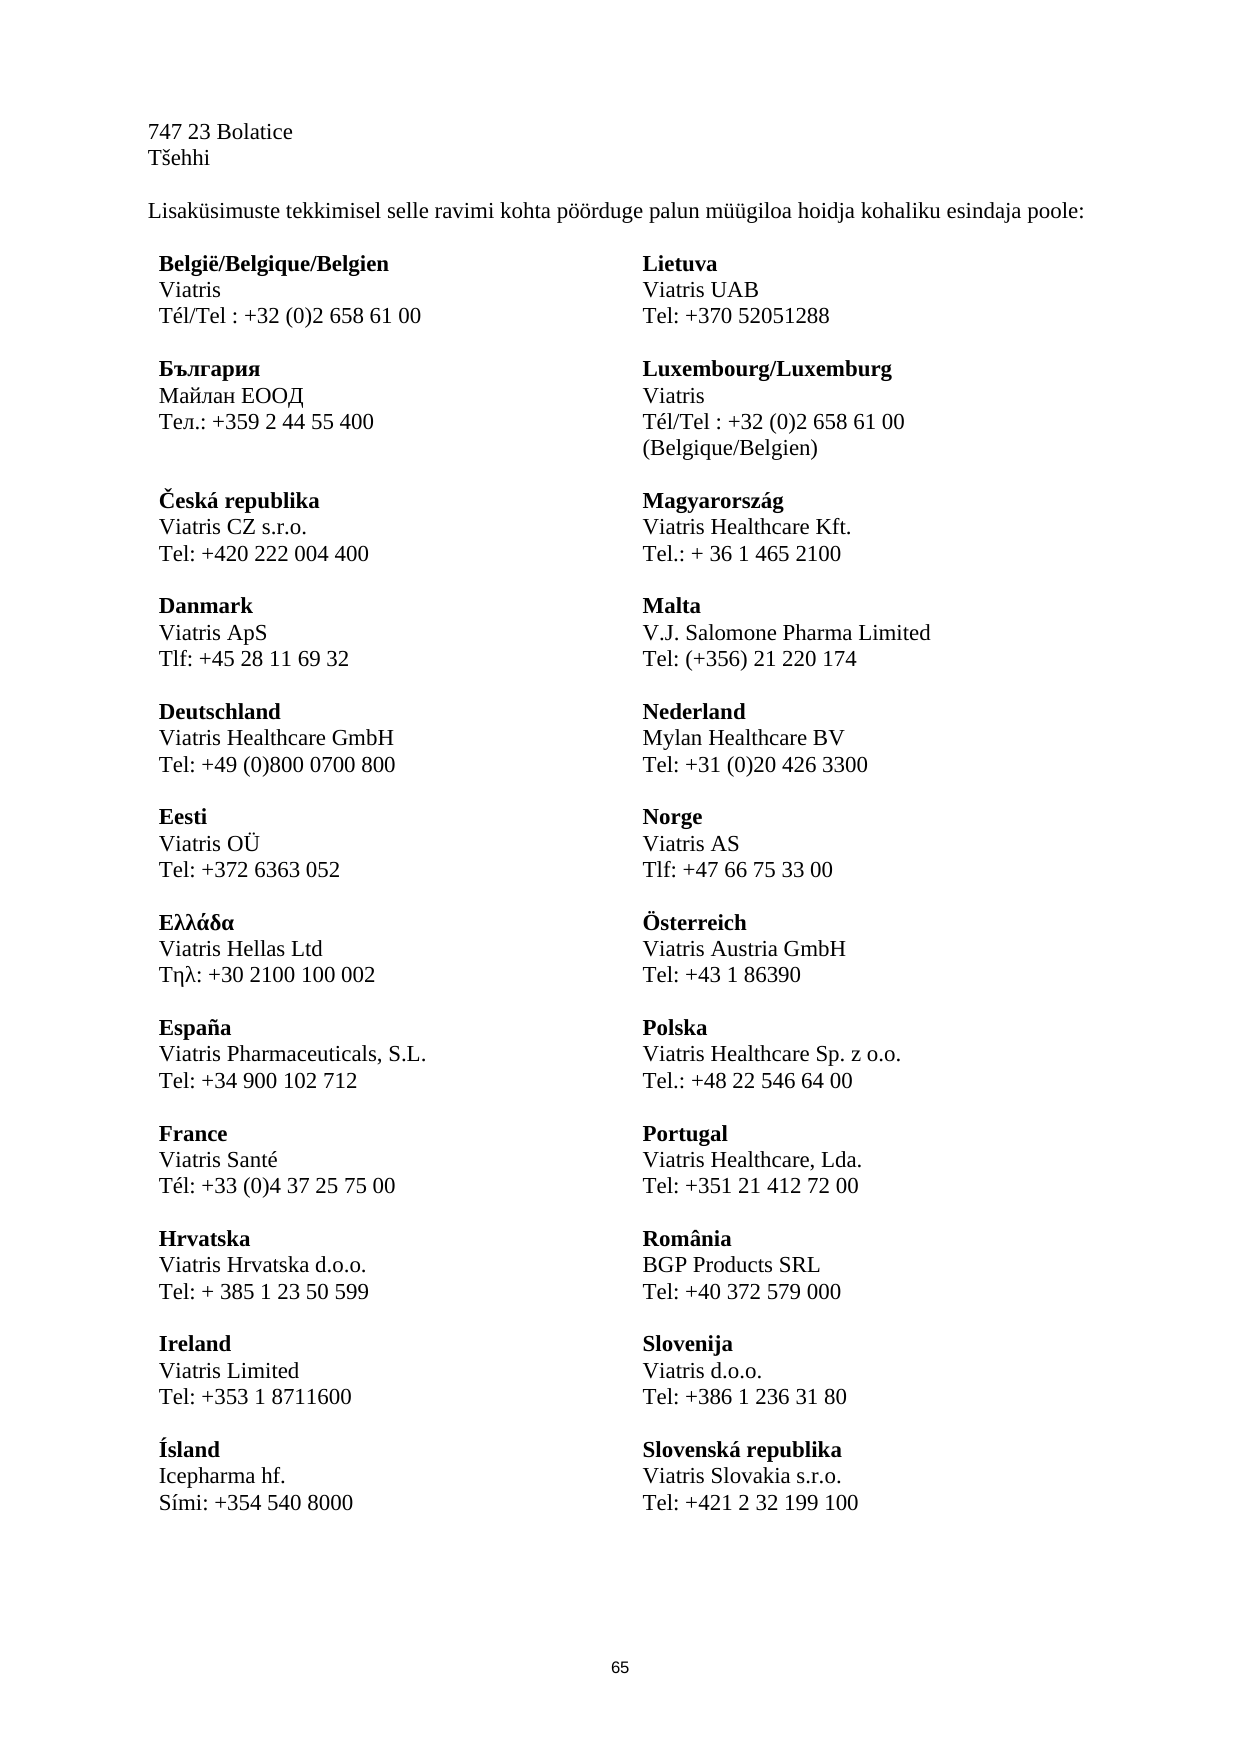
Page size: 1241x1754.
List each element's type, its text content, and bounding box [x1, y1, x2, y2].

table_cell Luxembourg/Luxemburg Viatris Tél/Tel : +32 (0)2 658 61 00 (Belgique/Belgien) [631, 355, 1119, 487]
list Tšehhi [148, 144, 1093, 171]
table_cell Magyarország Viatris Healthcare Kft. Tel.: + 36 1 465 2100 [631, 487, 1119, 592]
table_cell Deutschland Viatris Healthcare GmbH Tel: +49 (0)800 0700 800 [148, 698, 631, 803]
table_cell България Майлан ЕООД Тел.: +359 2 44 55 400 [148, 355, 631, 487]
table_header België/Belgique/Belgien Viatris Tél/Tel : +32 (0)2 658 61 00 [148, 250, 631, 355]
table_cell Nederland Mylan Healthcare BV Tel: +31 (0)20 426 3300 [631, 698, 1119, 803]
table_cell España Viatris Pharmaceuticals, S.L. Tel: +34 900 102 712 [148, 1014, 631, 1119]
table_cell Danmark Viatris ApS Tlf: +45 28 11 69 32 [148, 593, 631, 698]
table_cell Portugal Viatris Healthcare, Lda. Tel: +351 21 412 72 00 [631, 1120, 1119, 1225]
table_cell Österreich Viatris Austria GmbH Tel: +43 1 86390 [631, 909, 1119, 1014]
table_header Lietuva Viatris UAB Tel: +370 52051288 [631, 250, 1119, 355]
table_cell România BGP Products SRL Tel: +40 372 579 000 [631, 1225, 1119, 1330]
table_cell Polska Viatris Healthcare Sp. z o.o. Tel.: +48 22 546 64 00 [631, 1014, 1119, 1119]
table_cell Malta V.J. Salomone Pharma Limited Tel: (+356) 21 220 174 [631, 593, 1119, 698]
table_cell Česká republika Viatris CZ s.r.o. Tel: +420 222 004 400 [148, 487, 631, 592]
table_cell Hrvatska Viatris Hrvatska d.o.o. Tel: + 385 1 23 50 599 [148, 1225, 631, 1330]
table_cell Ireland Viatris Limited Tel: +353 1 8711600 [148, 1330, 631, 1436]
table_cell France Viatris Santé Tél: +33 (0)4 37 25 75 00 [148, 1120, 631, 1225]
table_cell Ελλάδα Viatris Hellas Ltd Τηλ: +30 2100 100 002 [148, 909, 631, 1014]
table_cell Ísland Icepharma hf. Sími: +354 540 8000 [148, 1436, 631, 1541]
table_cell Norge Viatris AS Tlf: +47 66 75 33 00 [631, 803, 1119, 909]
text 747 23 Bolatice [148, 118, 1093, 144]
table_cell Slovenská republika Viatris Slovakia s.r.o. Tel: +421 2 32 199 100 [631, 1436, 1119, 1541]
table_cell Slovenija Viatris d.o.o. Tel: +386 1 236 31 80 [631, 1330, 1119, 1436]
list Lisaküsimuste tekkimisel selle ravimi kohta pöörduge palun müügiloa hoidja kohaliku esindaja poole: [148, 197, 1093, 223]
table_cell Eesti Viatris OÜ Tel: +372 6363 052 [148, 803, 631, 909]
